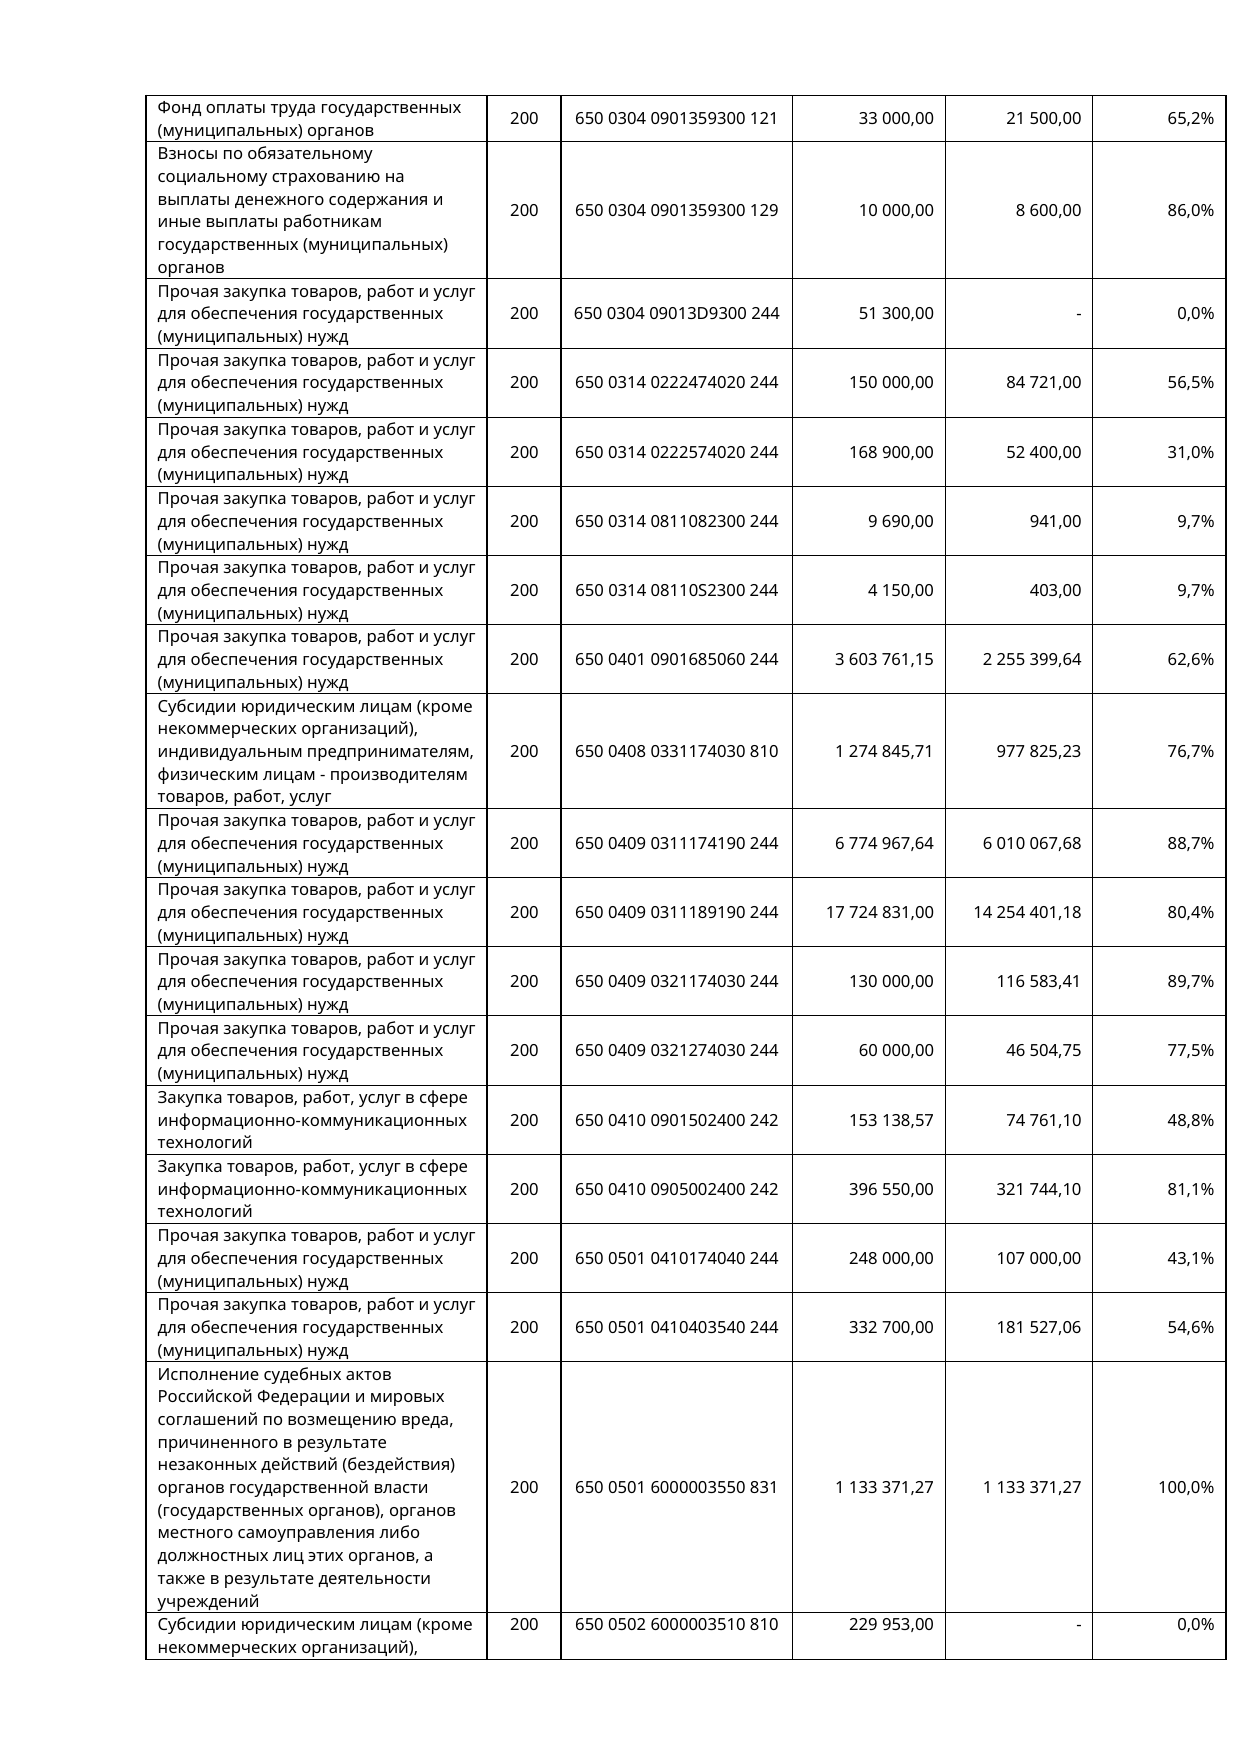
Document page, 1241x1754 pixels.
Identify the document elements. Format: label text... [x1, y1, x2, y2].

table_cell 650 0409 0321174030 244 [562, 947, 792, 1015]
table_cell 54,6% [1093, 1293, 1225, 1361]
table_cell 650 0401 0901685060 244 [562, 625, 792, 693]
table_cell 248 000,00 [793, 1224, 945, 1292]
table_cell 84 721,00 [946, 349, 1092, 417]
table_cell 977 825,23 [946, 694, 1092, 808]
table_cell 74 761,10 [946, 1086, 1092, 1154]
table_cell 941,00 [946, 487, 1092, 555]
table_cell 200 [488, 96, 560, 141]
table_cell 200 [488, 1155, 560, 1223]
table_cell 150 000,00 [793, 349, 945, 417]
table_cell 130 000,00 [793, 947, 945, 1015]
table_cell Прочая закупка товаров, работ и услуг для обеспечения государственных (муниципальных) нужд [147, 279, 486, 347]
table_cell 650 0304 0901359300 121 [562, 96, 792, 141]
table_cell 60 000,00 [793, 1016, 945, 1084]
table_cell Прочая закупка товаров, работ и услуг для обеспечения государственных (муниципальных) нужд [147, 625, 486, 693]
table_cell 650 0501 0410403540 244 [562, 1293, 792, 1361]
table_cell 229 953,00 [793, 1613, 945, 1658]
table_cell Закупка товаров, работ, услуг в сфере информационно-коммуникационных технологий [147, 1155, 486, 1223]
table_cell Прочая закупка товаров, работ и услуг для обеспечения государственных (муниципальных) нужд [147, 349, 486, 417]
table_cell 4 150,00 [793, 556, 945, 624]
table_cell 153 138,57 [793, 1086, 945, 1154]
table_cell 52 400,00 [946, 418, 1092, 486]
table_cell 200 [488, 487, 560, 555]
table_cell 62,6% [1093, 625, 1225, 693]
table_cell 650 0501 6000003550 831 [562, 1362, 792, 1612]
table_cell 86,0% [1093, 142, 1225, 278]
table_cell Прочая закупка товаров, работ и услуг для обеспечения государственных (муниципальных) нужд [147, 947, 486, 1015]
table_cell 81,1% [1093, 1155, 1225, 1223]
table_cell 650 0314 0222574020 244 [562, 418, 792, 486]
table_cell 1 133 371,27 [793, 1362, 945, 1612]
table_cell 2 255 399,64 [946, 625, 1092, 693]
table_cell 80,4% [1093, 878, 1225, 946]
table_cell 200 [488, 142, 560, 278]
table_cell Прочая закупка товаров, работ и услуг для обеспечения государственных (муниципальных) нужд [147, 418, 486, 486]
table_cell 8 600,00 [946, 142, 1092, 278]
table_cell 200 [488, 878, 560, 946]
table_cell 3 603 761,15 [793, 625, 945, 693]
table_cell 650 0314 08110S2300 244 [562, 556, 792, 624]
table_cell 650 0410 0905002400 242 [562, 1155, 792, 1223]
table_cell 107 000,00 [946, 1224, 1092, 1292]
table_cell 200 [488, 694, 560, 808]
table_cell 43,1% [1093, 1224, 1225, 1292]
table_cell 650 0409 0311174190 244 [562, 809, 792, 877]
table_cell 650 0501 0410174040 244 [562, 1224, 792, 1292]
table_cell 650 0408 0331174030 810 [562, 694, 792, 808]
table_cell 33 000,00 [793, 96, 945, 141]
table_cell 9,7% [1093, 487, 1225, 555]
table_cell 403,00 [946, 556, 1092, 624]
table_cell 10 000,00 [793, 142, 945, 278]
table_cell 650 0409 0311189190 244 [562, 878, 792, 946]
table_cell Прочая закупка товаров, работ и услуг для обеспечения государственных (муниципальных) нужд [147, 1224, 486, 1292]
table_cell Прочая закупка товаров, работ и услуг для обеспечения государственных (муниципальных) нужд [147, 487, 486, 555]
table_cell 51 300,00 [793, 279, 945, 347]
table_cell Прочая закупка товаров, работ и услуг для обеспечения государственных (муниципальных) нужд [147, 1293, 486, 1361]
table_cell 200 [488, 947, 560, 1015]
table_cell 200 [488, 556, 560, 624]
table_cell 650 0304 0901359300 129 [562, 142, 792, 278]
table_cell 0,0% [1093, 279, 1225, 347]
table_cell 77,5% [1093, 1016, 1225, 1084]
table_cell Прочая закупка товаров, работ и услуг для обеспечения государственных (муниципальных) нужд [147, 809, 486, 877]
table_cell 21 500,00 [946, 96, 1092, 141]
table_cell 0,0% [1093, 1613, 1225, 1658]
table_cell 116 583,41 [946, 947, 1092, 1015]
table_cell Фонд оплаты труда государственных (муниципальных) органов [147, 96, 486, 141]
table_cell 200 [488, 349, 560, 417]
table_cell 200 [488, 1086, 560, 1154]
table_cell 650 0304 09013D9300 244 [562, 279, 792, 347]
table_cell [562, 1613, 792, 1658]
table_cell 6 010 067,68 [946, 809, 1092, 877]
table_cell 9,7% [1093, 556, 1225, 624]
table_cell 168 900,00 [793, 418, 945, 486]
table_cell 200 [488, 1224, 560, 1292]
table_cell 200 [488, 418, 560, 486]
table_cell 650 0410 0901502400 242 [562, 1086, 792, 1154]
table_cell 200 [488, 1293, 560, 1361]
table_cell 200 [488, 1613, 560, 1658]
table_cell 6 774 967,64 [793, 809, 945, 877]
table_cell 17 724 831,00 [793, 878, 945, 946]
table_cell Прочая закупка товаров, работ и услуг для обеспечения государственных (муниципальных) нужд [147, 556, 486, 624]
table_cell 76,7% [1093, 694, 1225, 808]
table_cell 650 0409 0321274030 244 [562, 1016, 792, 1084]
table_cell 88,7% [1093, 809, 1225, 877]
table_cell 89,7% [1093, 947, 1225, 1015]
table_cell 321 744,10 [946, 1155, 1092, 1223]
table_cell 14 254 401,18 [946, 878, 1092, 946]
table_cell Исполнение судебных актов Российской Федерации и мировых соглашений по возмещению вреда, причиненного в результате незаконных действий (бездействия) органов государственной власти (государственных органов), органов местного самоуправления либо должностных лиц этих органов, а также в результате деятельности учреждений [147, 1362, 486, 1612]
table_cell 396 550,00 [793, 1155, 945, 1223]
table_cell 200 [488, 279, 560, 347]
table_cell 9 690,00 [793, 487, 945, 555]
table_cell 332 700,00 [793, 1293, 945, 1361]
table_cell 1 133 371,27 [946, 1362, 1092, 1612]
table_cell Прочая закупка товаров, работ и услуг для обеспечения государственных (муниципальных) нужд [147, 878, 486, 946]
table_cell Закупка товаров, работ, услуг в сфере информационно-коммуникационных технологий [147, 1086, 486, 1154]
table_cell Взносы по обязательному социальному страхованию на выплаты денежного содержания и иные выплаты работникам государственных (муниципальных) органов [147, 142, 486, 278]
table_cell - [946, 279, 1092, 347]
table_cell Прочая закупка товаров, работ и услуг для обеспечения государственных (муниципальных) нужд [147, 1016, 486, 1084]
table_cell 1 274 845,71 [793, 694, 945, 808]
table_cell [147, 1613, 486, 1658]
table_cell 46 504,75 [946, 1016, 1092, 1084]
table_cell 31,0% [1093, 418, 1225, 486]
table_cell 181 527,06 [946, 1293, 1092, 1361]
table_cell 65,2% [1093, 96, 1225, 141]
table_cell - [946, 1613, 1092, 1658]
table_cell 650 0314 0222474020 244 [562, 349, 792, 417]
table_cell 200 [488, 1016, 560, 1084]
table_cell 200 [488, 1362, 560, 1612]
table_cell 200 [488, 809, 560, 877]
table_cell 48,8% [1093, 1086, 1225, 1154]
table_cell 200 [488, 625, 560, 693]
table_cell 650 0314 0811082300 244 [562, 487, 792, 555]
table_cell 56,5% [1093, 349, 1225, 417]
table_cell 100,0% [1093, 1362, 1225, 1612]
